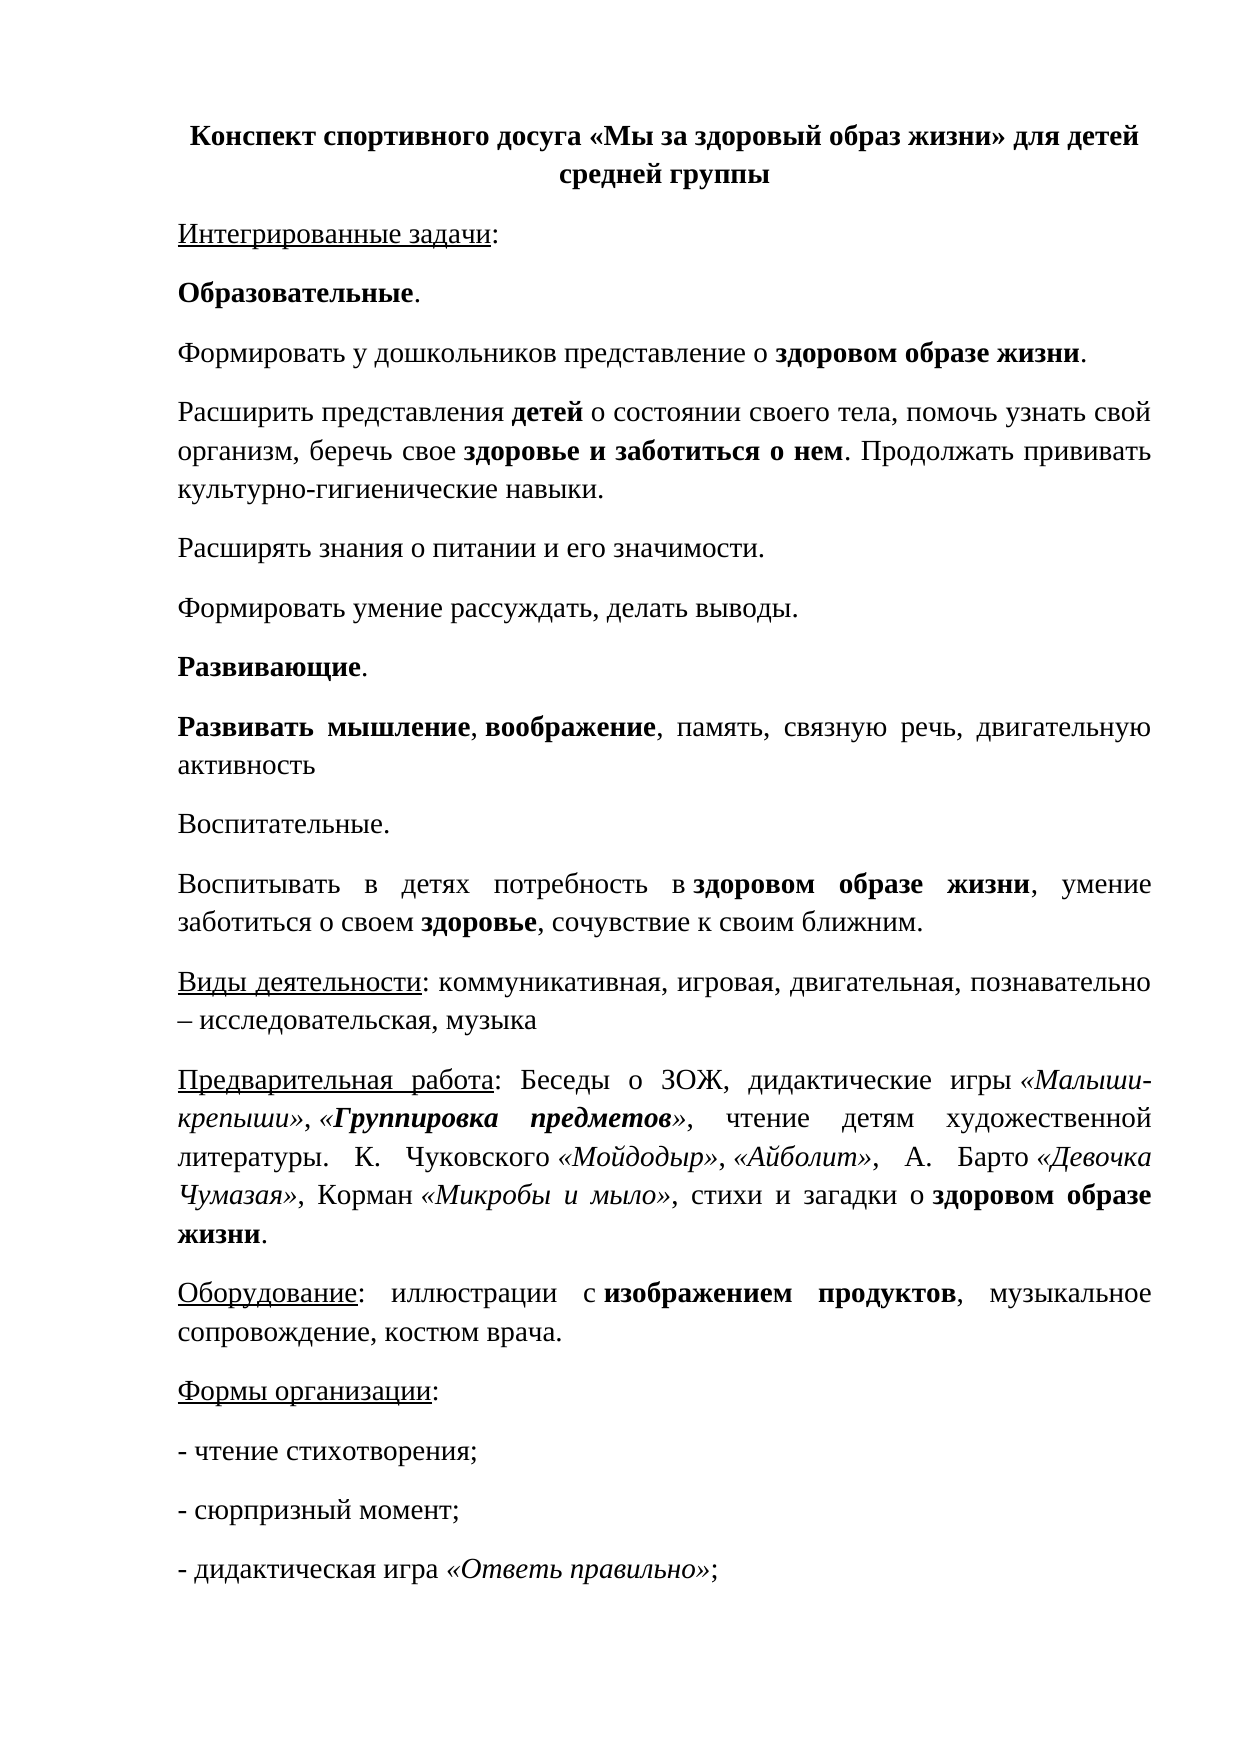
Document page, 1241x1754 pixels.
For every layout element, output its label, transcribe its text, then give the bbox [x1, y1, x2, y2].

text Формировать у дошкольников представление о здоровом образе жизни. [177, 335, 1152, 368]
text Формировать умение рассуждать, делать выводы. [177, 590, 1152, 623]
text Расширять знания о питании и его значимости. [177, 531, 1152, 564]
text Виды деятельности: коммуникативная, игровая, двигательная, познавательно – исследовательская, музыка [177, 964, 1152, 1036]
text Образовательные. [177, 275, 1152, 309]
text Воспитательные. [177, 807, 1152, 840]
text Воспитывать в детях потребность в здоровом образе жизни, умение заботиться о своем здоровье, сочувствие к своим ближним. [177, 866, 1152, 938]
text Оборудование: иллюстрации с изображением продуктов, музыкальное сопровождение, костюм врача. [177, 1275, 1152, 1347]
text Конспект спортивного досуга «Мы за здоровый образ жизни» для детей средней группы [177, 118, 1152, 190]
text - дидактическая игра «Ответь правильно»; [177, 1551, 1152, 1585]
text Формы организации: [177, 1373, 1152, 1407]
text - сюрпризный момент; [177, 1492, 1152, 1526]
text Расширить представления детей о состоянии своего тела, помочь узнать свой организм, беречь свое здоровье и заботиться о нем. Продолжать прививать культурно-гигиенические навыки. [177, 394, 1152, 505]
text - чтение стихотворения; [177, 1433, 1152, 1466]
text Предварительная работа: Беседы о ЗОЖ, дидактические игры «Малыши-крепыши», «Группировка предметов», чтение детям художественной литературы. К. Чуковского «Мойдодыр», «Айболит», А. Барто «Девочка Чумазая», Корман «Микробы и мыло», стихи и загадки о здоровом образе жизни. [177, 1062, 1152, 1249]
text Интегрированные задачи: [177, 216, 1152, 249]
text Развивающие. [177, 649, 1152, 683]
text Развивать мышление, воображение, память, связную речь, двигательную активность [177, 709, 1152, 781]
